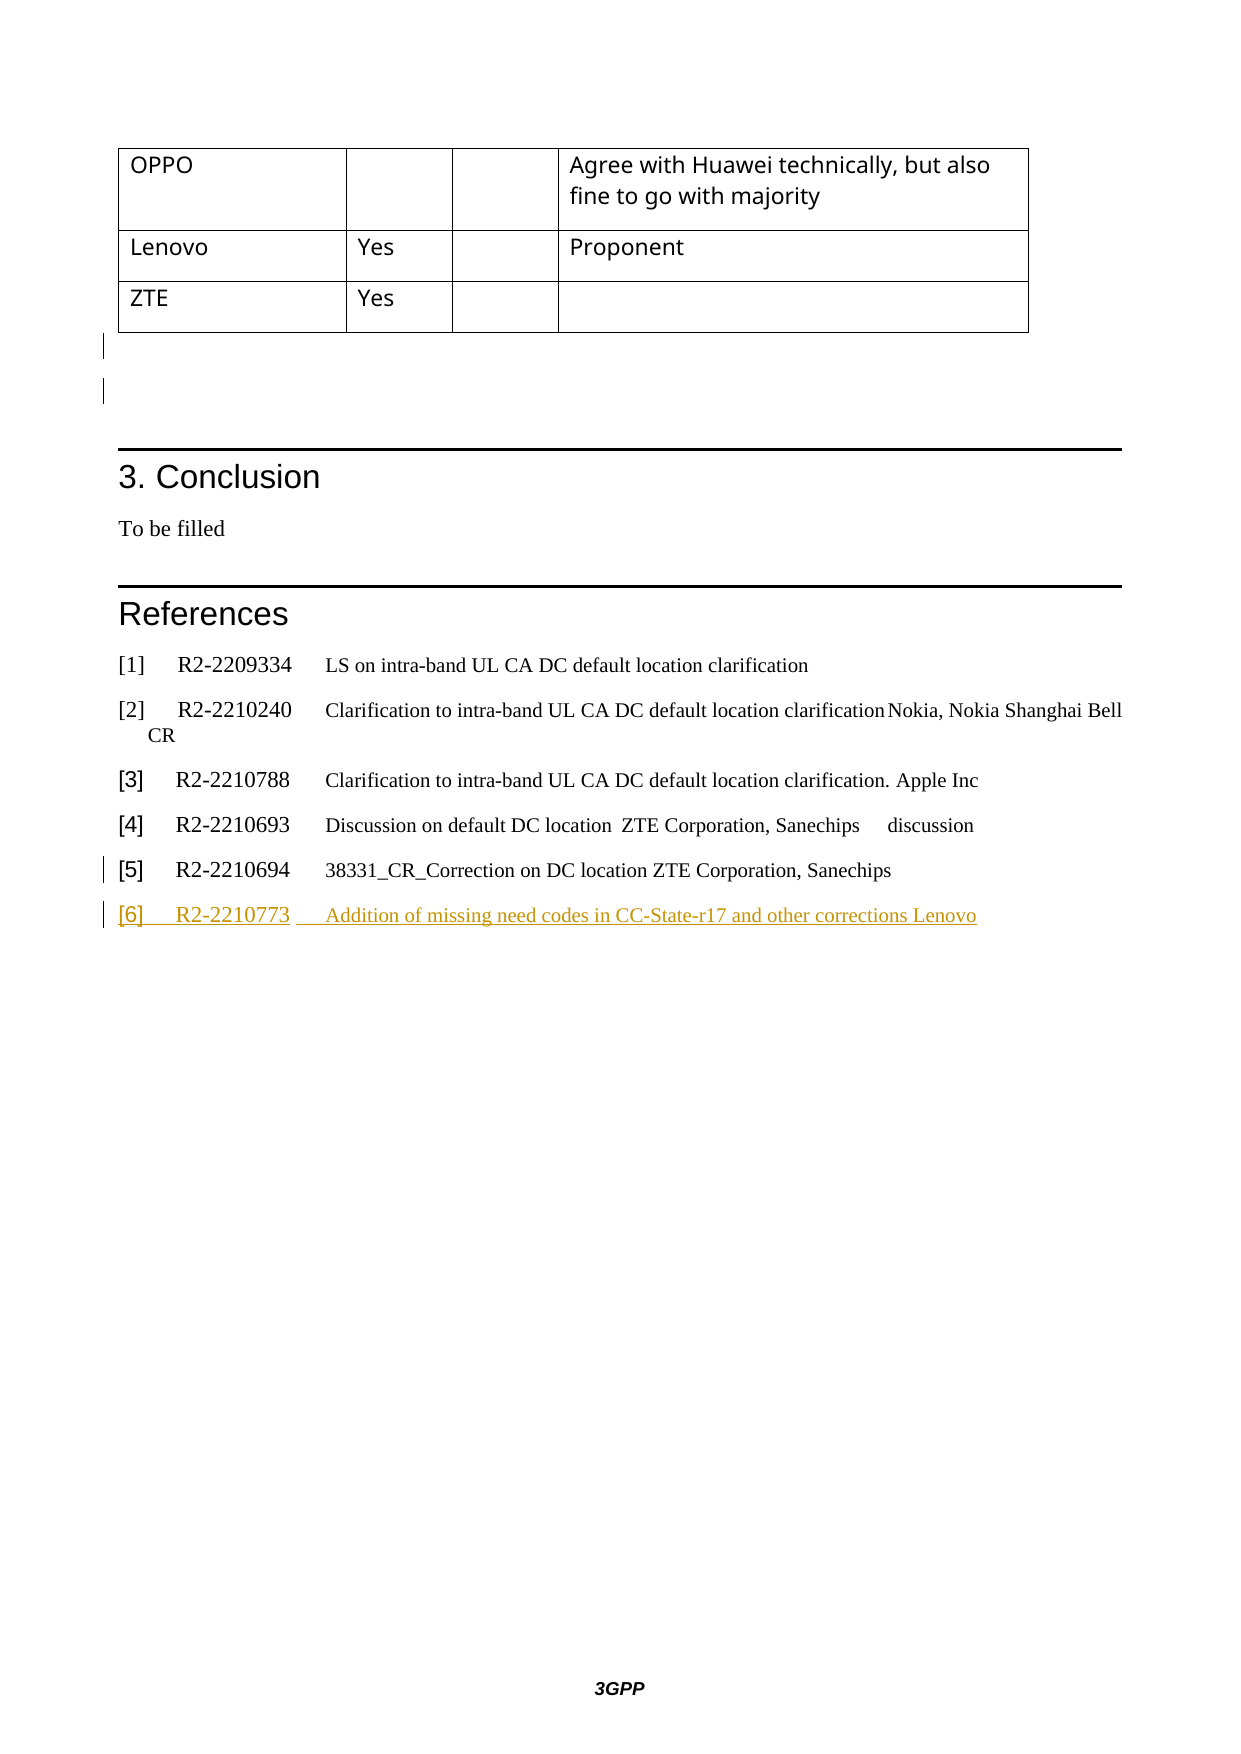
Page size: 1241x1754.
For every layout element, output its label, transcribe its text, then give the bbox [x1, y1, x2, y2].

table_cell [453, 149, 558, 230]
text [5] R2-2210694 38331_CR_Correction on DC location ZTE Corporation, Sanechips [118, 856, 1122, 882]
table_cell Proponent [559, 231, 1028, 281]
text [4] R2-2210693 Discussion on default DC location ZTE Corporation, Sanechips discussion [118, 811, 1122, 837]
table_cell [453, 282, 558, 332]
table_cell Yes [347, 282, 452, 332]
text [3] R2-2210788 Clarification to intra-band UL CA DC default location clarification. Apple Inc [118, 766, 1122, 792]
table_cell OPPO [119, 149, 346, 230]
subtitle References [118, 588, 1122, 633]
table_cell Agree with Huawei technically, but also fine to go with majority [559, 149, 1028, 230]
table_cell [453, 231, 558, 281]
text [2] R2-2210240 Clarification to intra-band UL CA DC default location clarification Nokia, Nokia Shanghai Bell CR [118, 696, 1122, 747]
table_cell [347, 149, 452, 230]
table_cell ZTE [119, 282, 346, 332]
text [1] R2-2209334 LS on intra-band UL CA DC default location clarification [118, 651, 1122, 678]
table_cell Lenovo [119, 231, 346, 281]
table_cell Yes [347, 231, 452, 281]
text To be filled [118, 515, 1122, 541]
table_cell [559, 282, 1028, 332]
subtitle Conclusion [118, 451, 1122, 496]
